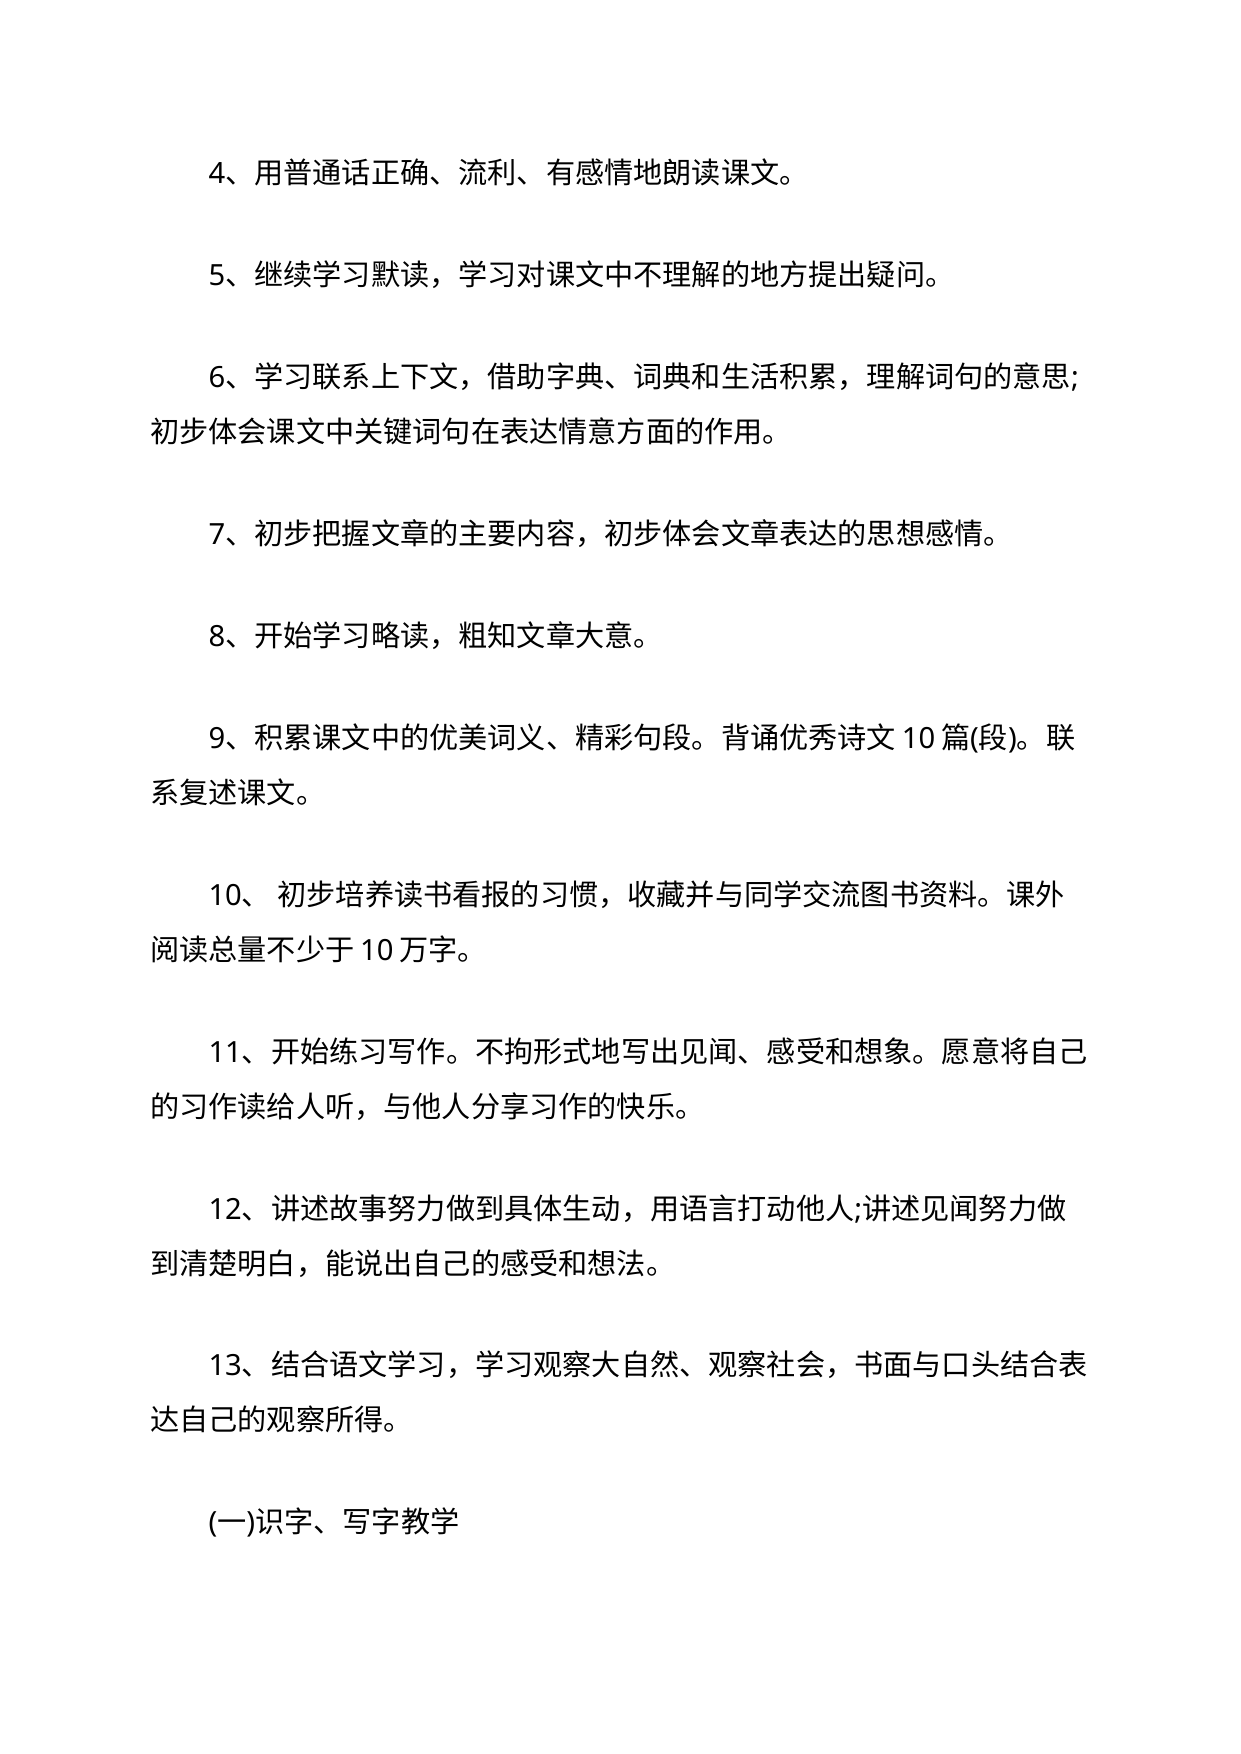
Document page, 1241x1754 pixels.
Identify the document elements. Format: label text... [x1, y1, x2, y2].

text 13、结合语文学习，学习观察大自然、观察社会，书面与口头结合表达自己的观察所得。 [150, 1342, 1090, 1439]
text 4、用普通话正确、流利、有感情地朗读课文。 [150, 150, 1090, 192]
text (一)识字、写字教学 [150, 1499, 1090, 1541]
text 5、继续学习默读，学习对课文中不理解的地方提出疑问。 [150, 252, 1090, 294]
text 9、积累课文中的优美词义、精彩句段。背诵优秀诗文10篇(段)。联系复述课文。 [150, 715, 1090, 812]
text 6、学习联系上下文，借助字典、词典和生活积累，理解词句的意思;初步体会课文中关键词句在表达情意方面的作用。 [150, 354, 1090, 451]
text 7、初步把握文章的主要内容，初步体会文章表达的思想感情。 [150, 511, 1090, 553]
text 11、开始练习写作。不拘形式地写出见闻、感受和想象。愿意将自己的习作读给人听，与他人分享习作的快乐。 [150, 1028, 1090, 1126]
text 8、开始学习略读，粗知文章大意。 [150, 613, 1090, 655]
text 10、 初步培养读书看报的习惯，收藏并与同学交流图书资料。课外阅读总量不少于10万字。 [150, 871, 1090, 969]
text 12、讲述故事努力做到具体生动，用语言打动他人;讲述见闻努力做到清楚明白，能说出自己的感受和想法。 [150, 1185, 1090, 1282]
